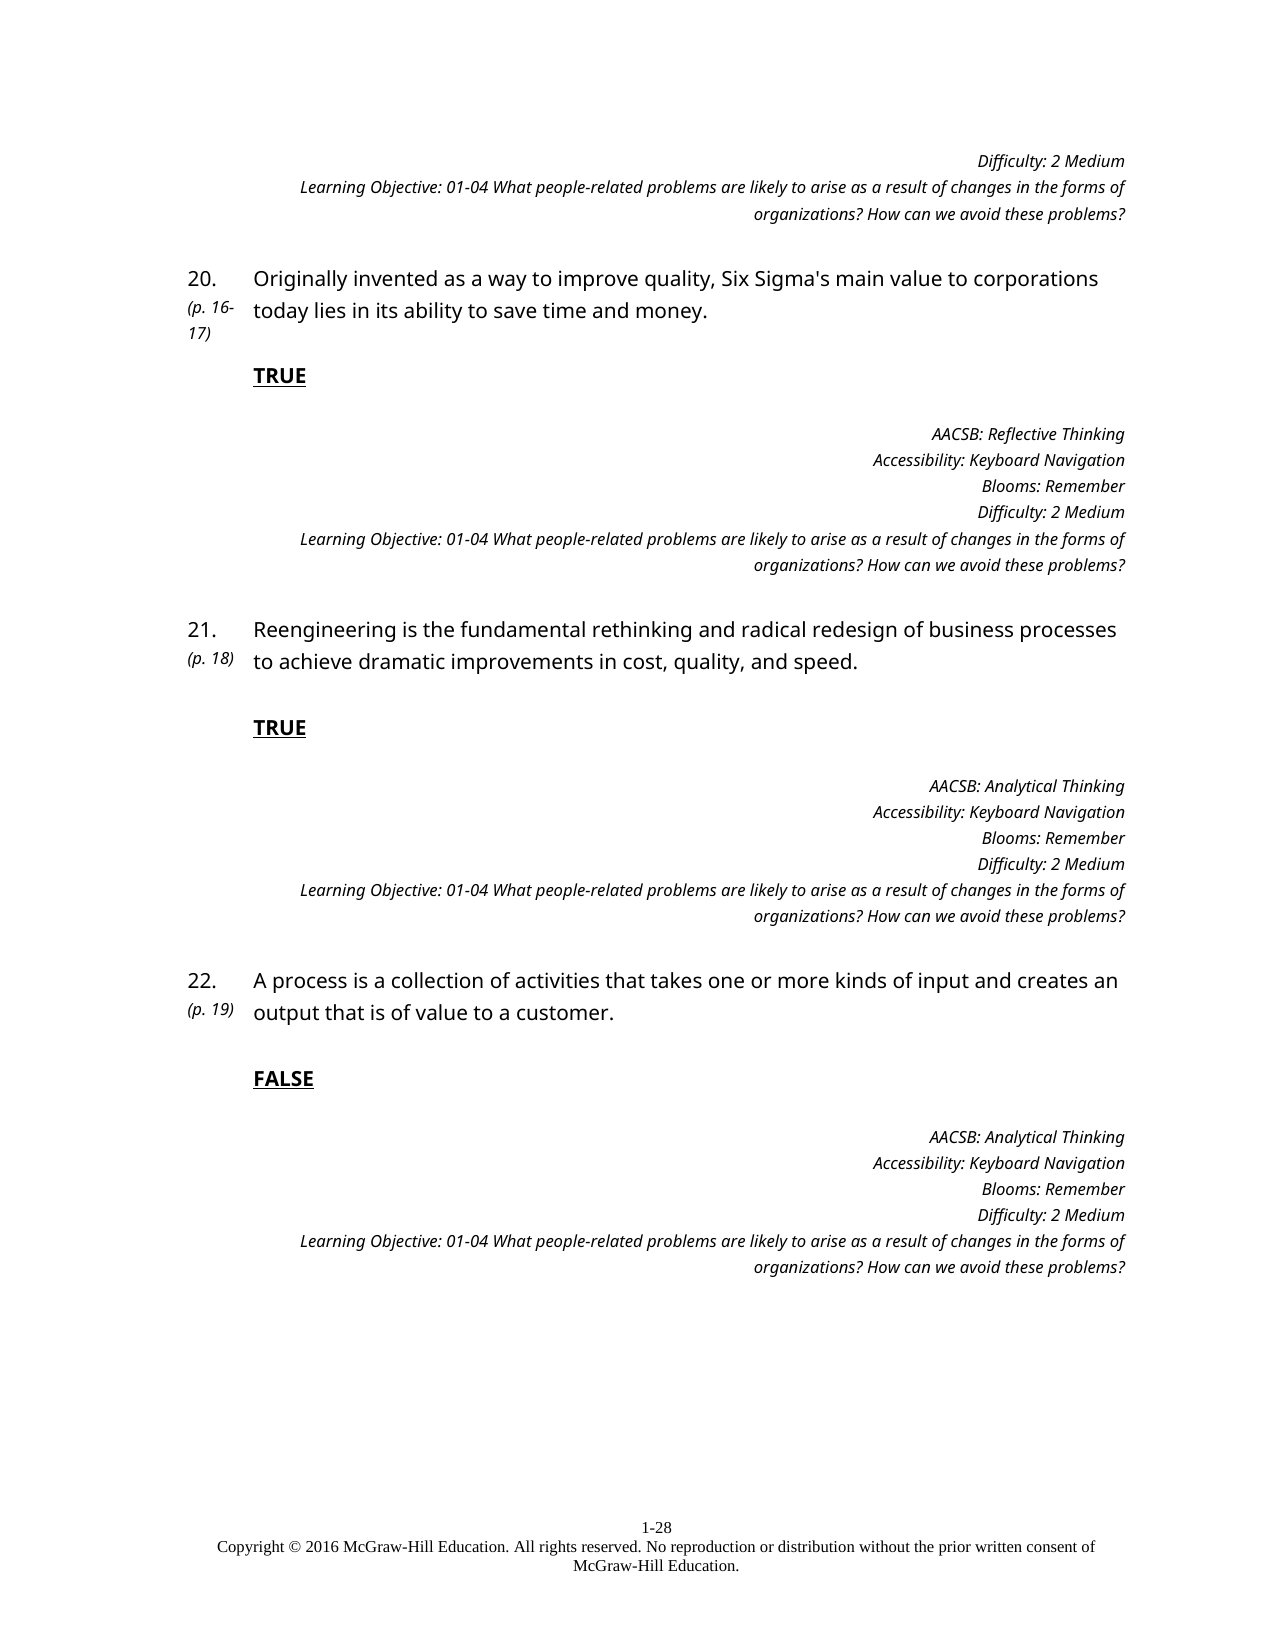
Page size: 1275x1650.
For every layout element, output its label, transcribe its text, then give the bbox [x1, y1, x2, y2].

table_header 20. (p. 16-17) [188, 264, 253, 394]
table_header Originally invented as a way to improve quality, Six Sigma's main value to corporations today lies in its ability to save time and money. TRUE [253, 264, 1125, 394]
table_header AACSB: Analytical Thinking Accessibility: Keyboard Navigation Blooms: Remember Difficulty: 2 Medium Learning Objective: 01-04 What people-related problems are likely to arise as a result of changes in the forms of organizations? How can we avoid these problems? [188, 1125, 1125, 1314]
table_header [188, 150, 1125, 261]
table_header Reengineering is the fundamental rethinking and radical redesign of business processes to achieve dramatic improvements in cost, quality, and speed. TRUE [253, 615, 1125, 745]
table_header 21. (p. 18) [188, 615, 253, 745]
table_header A process is a collection of activities that takes one or more kinds of input and creates an output that is of value to a customer. FALSE [253, 966, 1125, 1096]
table_header AACSB: Analytical Thinking Accessibility: Keyboard Navigation Blooms: Remember Difficulty: 2 Medium Learning Objective: 01-04 What people-related problems are likely to arise as a result of changes in the forms of organizations? How can we avoid these problems? [188, 774, 1125, 963]
table_header 22. (p. 19) [188, 966, 253, 1096]
